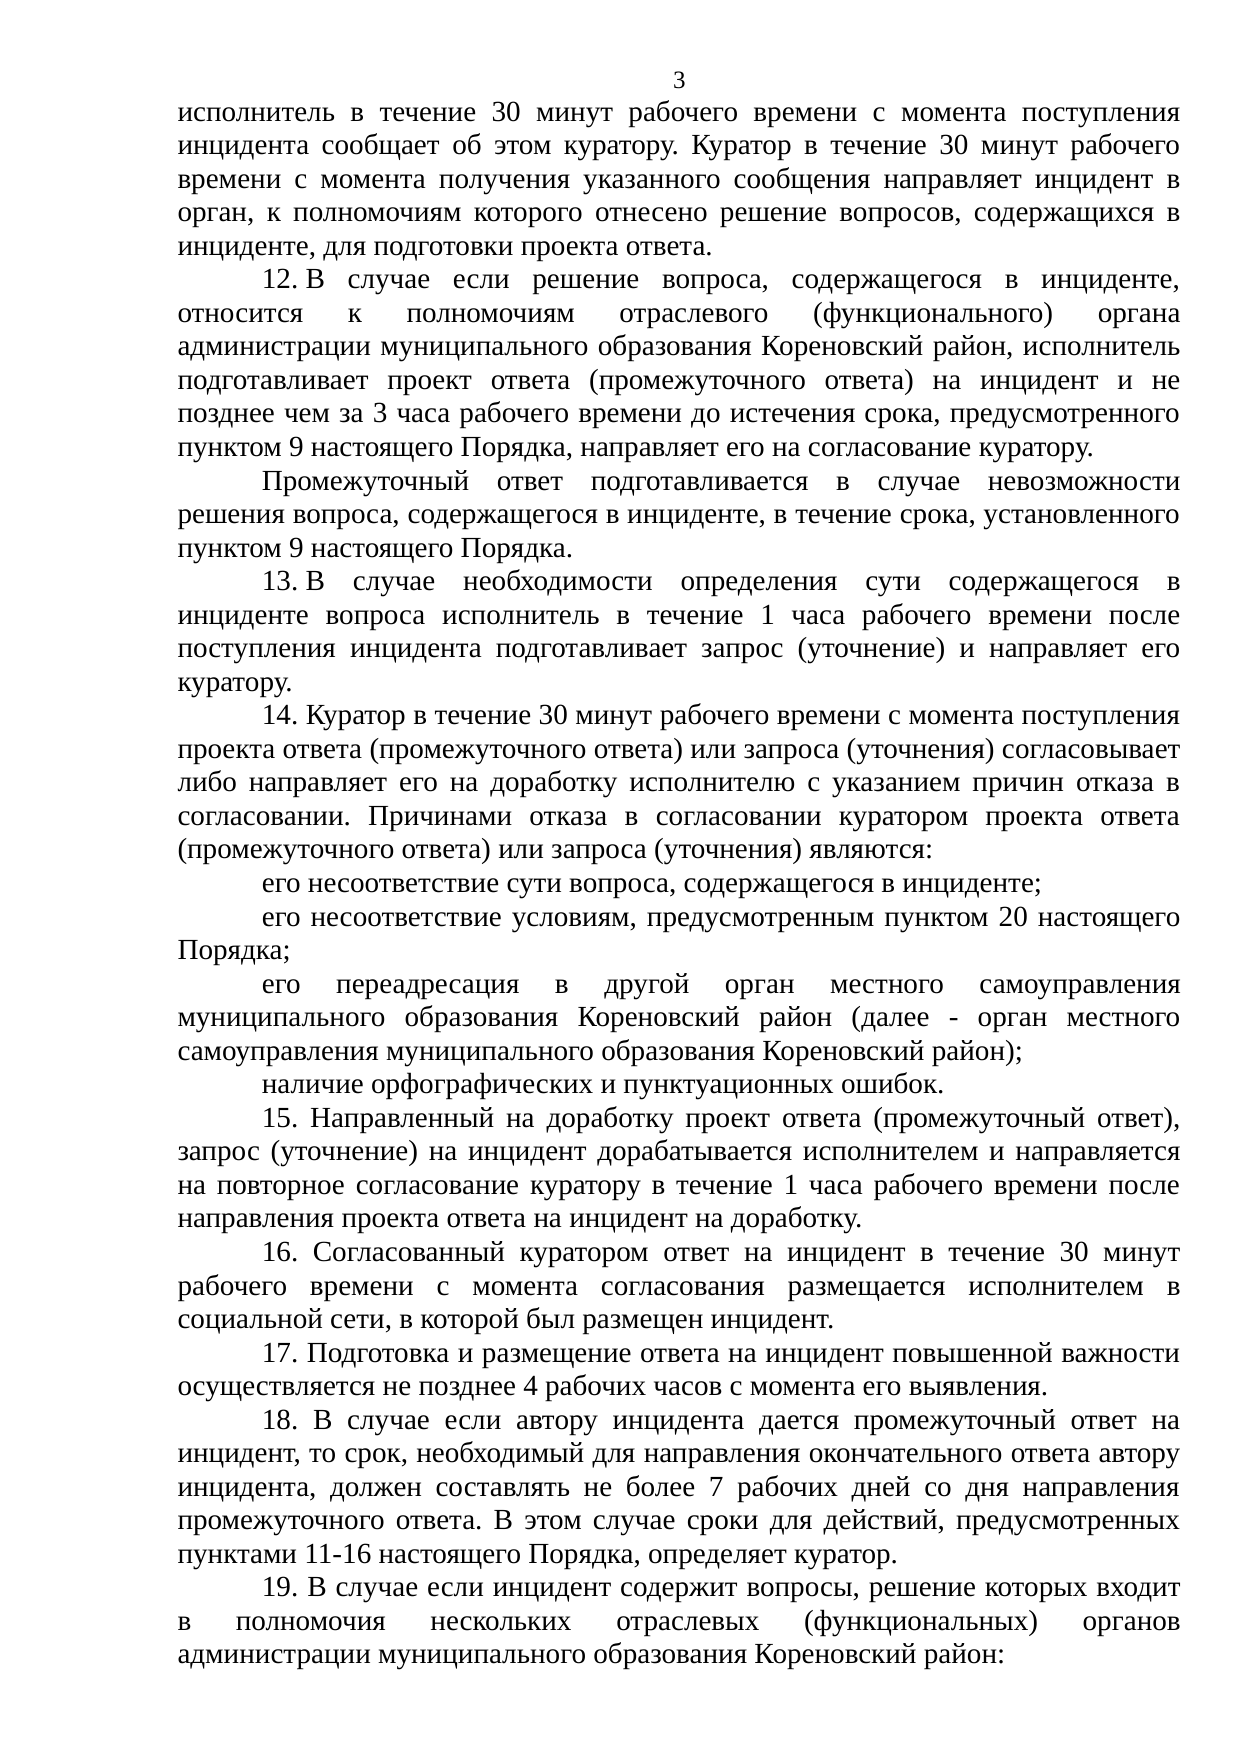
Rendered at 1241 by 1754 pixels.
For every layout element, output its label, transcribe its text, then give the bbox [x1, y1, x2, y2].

text 18. В случае если автору инцидента дается промежуточный ответ на инцидент, то срок, необходимый для направления окончательного ответа автору инцидента, должен составлять не более 7 рабочих дней со дня направления промежуточного ответа. В этом случае сроки для действий, предусмотренных пунктами 11-16 настоящего Порядка, определяет куратор. [177, 1402, 1181, 1569]
text Промежуточный ответ подготавливается в случае невозможности решения вопроса, содержащегося в инциденте, в течение срока, установленного пунктом 9 настоящего Порядка. [177, 463, 1181, 563]
text его несоответствие сути вопроса, содержащегося в инциденте; [177, 865, 1181, 899]
text его несоответствие условиям, предусмотренным пунктом 20 настоящего Порядка; [177, 899, 1181, 966]
text 16. Согласованный куратором ответ на инцидент в течение 30 минут рабочего времени с момента согласования размещается исполнителем в социальной сети, в которой был размещен инцидент. [177, 1234, 1181, 1335]
text 13. В случае необходимости определения сути содержащегося в инциденте вопроса исполнитель в течение 1 часа рабочего времени после поступления инцидента подготавливает запрос (уточнение) и направляет его куратору. [177, 563, 1181, 697]
text наличие орфографических и пунктуационных ошибок. [177, 1066, 1181, 1100]
text его переадресация в другой орган местного самоуправления муниципального образования Кореновский район (далее - орган местного самоуправления муниципального образования Кореновский район); [177, 966, 1181, 1066]
text 19. В случае если инцидент содержит вопросы, решение которых входит в полномочия нескольких отраслевых (функциональных) органов администрации муниципального образования Кореновский район: [177, 1569, 1181, 1670]
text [177, 94, 1181, 261]
text 15. Направленный на доработку проект ответа (промежуточный ответ), запрос (уточнение) на инцидент дорабатывается исполнителем и направляется на повторное согласование куратору в течение 1 часа рабочего времени после направления проекта ответа на инцидент на доработку. [177, 1100, 1181, 1234]
text 17. Подготовка и размещение ответа на инцидент повышенной важности осуществляется не позднее 4 рабочих часов с момента его выявления. [177, 1335, 1181, 1402]
text 12. В случае если решение вопроса, содержащегося в инциденте, относится к полномочиям отраслевого (функционального) органа администрации муниципального образования Кореновский район, исполнитель подготавливает проект ответа (промежуточного ответа) на инцидент и не позднее чем за 3 часа рабочего времени до истечения срока, предусмотренного пунктом 9 настоящего Порядка, направляет его на согласование куратору. [177, 261, 1181, 463]
text 14. Куратор в течение 30 минут рабочего времени с момента поступления проекта ответа (промежуточного ответа) или запроса (уточнения) согласовывает либо направляет его на доработку исполнителю с указанием причин отказа в согласовании. Причинами отказа в согласовании куратором проекта ответа (промежуточного ответа) или запроса (уточнения) являются: [177, 697, 1181, 865]
